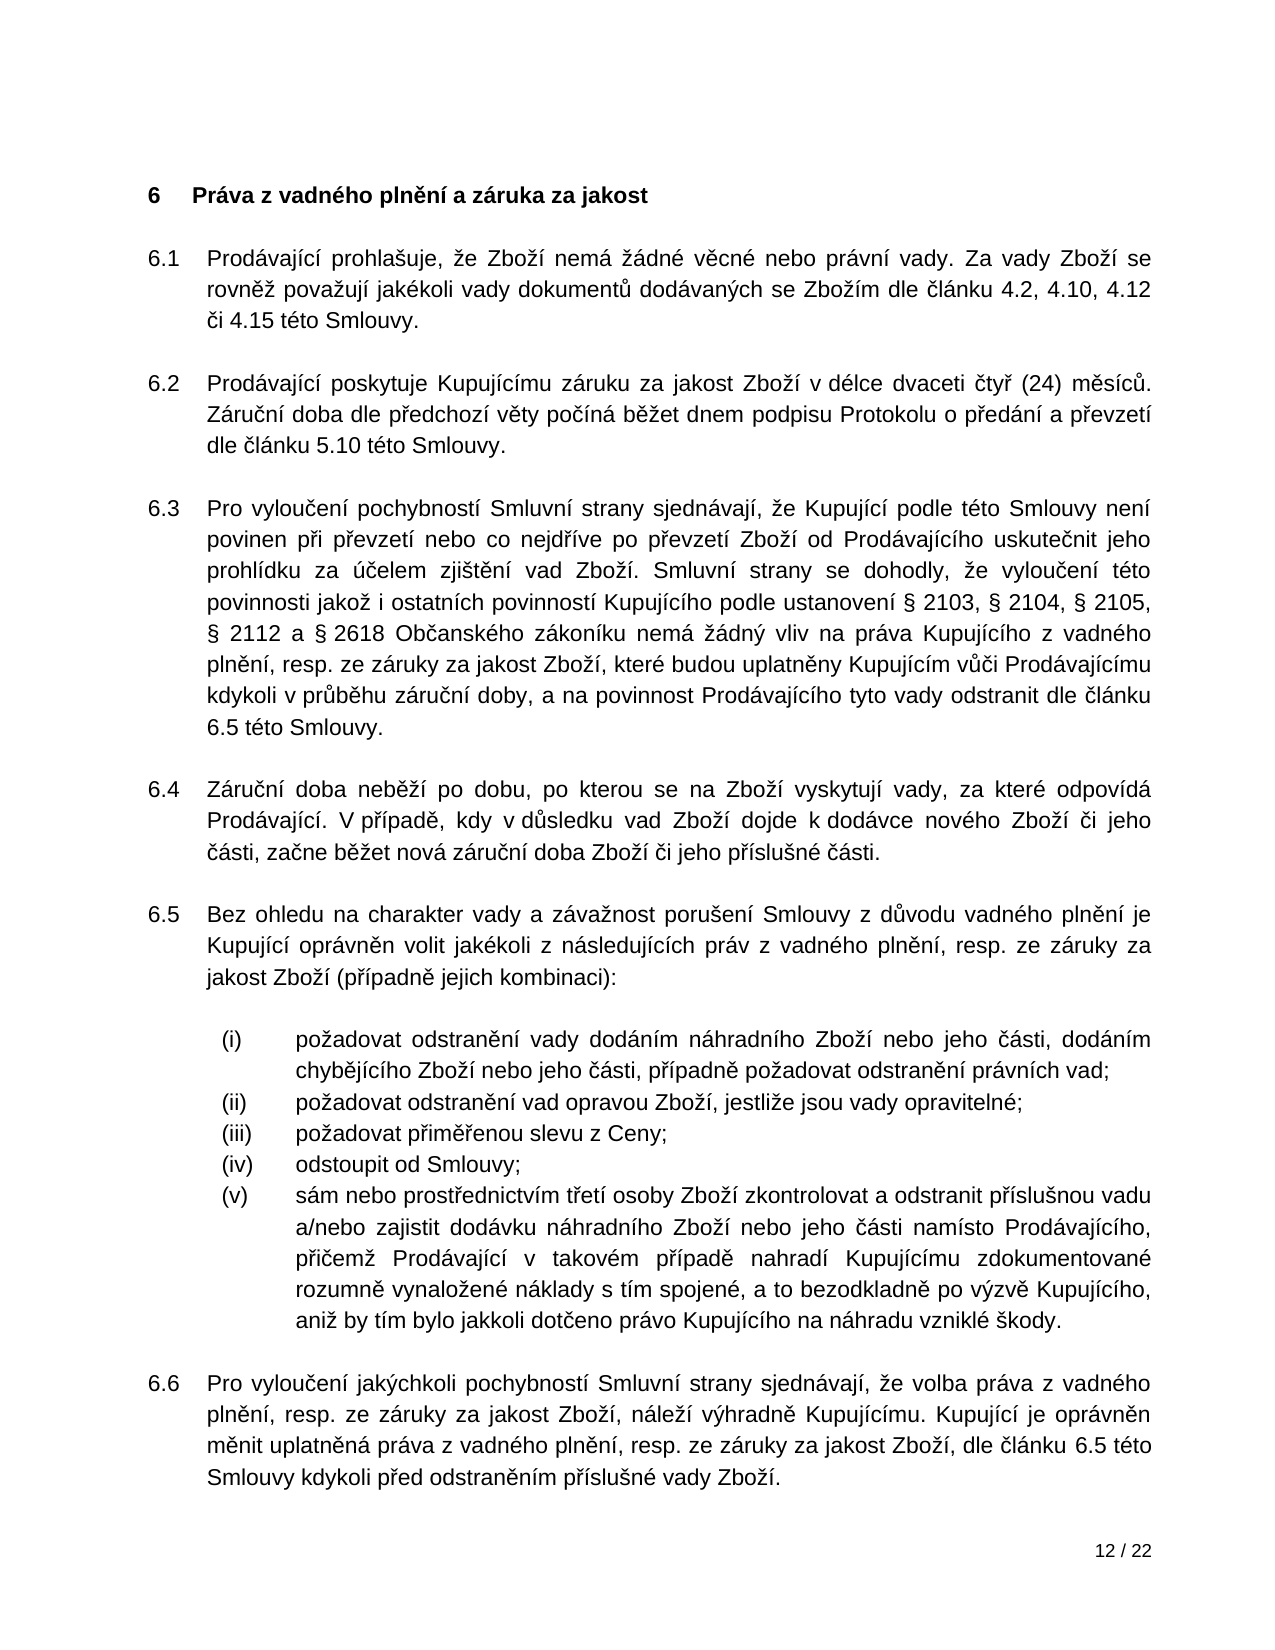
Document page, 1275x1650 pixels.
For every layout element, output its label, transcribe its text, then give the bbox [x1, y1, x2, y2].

list Prodávající poskytuje Kupujícímu záruku za jakost Zboží v délce dvaceti čtyř (24) měsíců. Záruční doba dle předchozí věty počíná běžet dnem podpisu Protokolu o předání a převzetí dle článku 5.10 této Smlouvy. [148, 366, 1152, 460]
list požadovat odstranění vad opravou Zboží, jestliže jsou vady opravitelné; [221, 1085, 1152, 1116]
list Pro vyloučení pochybností Smluvní strany sjednávají, že Kupující podle této Smlouvy není povinen při převzetí nebo co nejdříve po převzetí Zboží od Prodávajícího uskutečnit jeho prohlídku za účelem zjištění vad Zboží. Smluvní strany se dohodly, že vyloučení této povinnosti jakož i ostatních povinností Kupujícího podle ustanovení § 2103, § 2104, § 2105, § 2112 a § 2618 Občanského zákoníku nemá žádný vliv na práva Kupujícího z vadného plnění, resp. ze záruky za jakost Zboží, které budou uplatněny Kupujícím vůči Prodávajícímu kdykoli v průběhu záruční doby, a na povinnost Prodávajícího tyto vady odstranit dle článku 6.5 této Smlouvy. [148, 491, 1152, 741]
list požadovat odstranění vady dodáním náhradního Zboží nebo jeho části, dodáním chybějícího Zboží nebo jeho části, případně požadovat odstranění právních vad; [221, 1023, 1152, 1085]
list požadovat přiměřenou slevu z Ceny; [221, 1116, 1152, 1148]
list Pro vyloučení jakýchkoli pochybností Smluvní strany sjednávají, že volba práva z vadného plnění, resp. ze záruky za jakost Zboží, náleží výhradně Kupujícímu. Kupující je oprávněn měnit uplatněná práva z vadného plnění, resp. ze záruky za jakost Zboží, dle článku 6.5 této Smlouvy kdykoli před odstraněním příslušné vady Zboží. [148, 1366, 1152, 1491]
list Práva z vadného plnění a záruka za jakost [148, 179, 1152, 210]
list Prodávající prohlašuje, že Zboží nemá žádné věcné nebo právní vady. Za vady Zboží se rovněž považují jakékoli vady dokumentů dodávaných se Zbožím dle článku 4.2, 4.10, 4.12 či 4.15 této Smlouvy. [148, 241, 1152, 335]
list sám nebo prostřednictvím třetí osoby Zboží zkontrolovat a odstranit příslušnou vadu a/nebo zajistit dodávku náhradního Zboží nebo jeho části namísto Prodávajícího, přičemž Prodávající v takovém případě nahradí Kupujícímu zdokumentované rozumně vynaložené náklady s tím spojené, a to bezodkladně po výzvě Kupujícího, aniž by tím bylo jakkoli dotčeno právo Kupujícího na náhradu vzniklé škody. [221, 1179, 1152, 1335]
list Záruční doba neběží po dobu, po kterou se na Zboží vyskytují vady, za které odpovídá Prodávající. V případě, kdy v důsledku vad Zboží dojde k dodávce nového Zboží či jeho části, začne běžet nová záruční doba Zboží či jeho příslušné části. [148, 773, 1152, 866]
list odstoupit od Smlouvy; [221, 1148, 1152, 1179]
list Bez ohledu na charakter vady a závažnost porušení Smlouvy z důvodu vadného plnění je Kupující oprávněn volit jakékoli z následujících práv z vadného plnění, resp. ze záruky za jakost Zboží (případně jejich kombinaci): [148, 898, 1152, 991]
